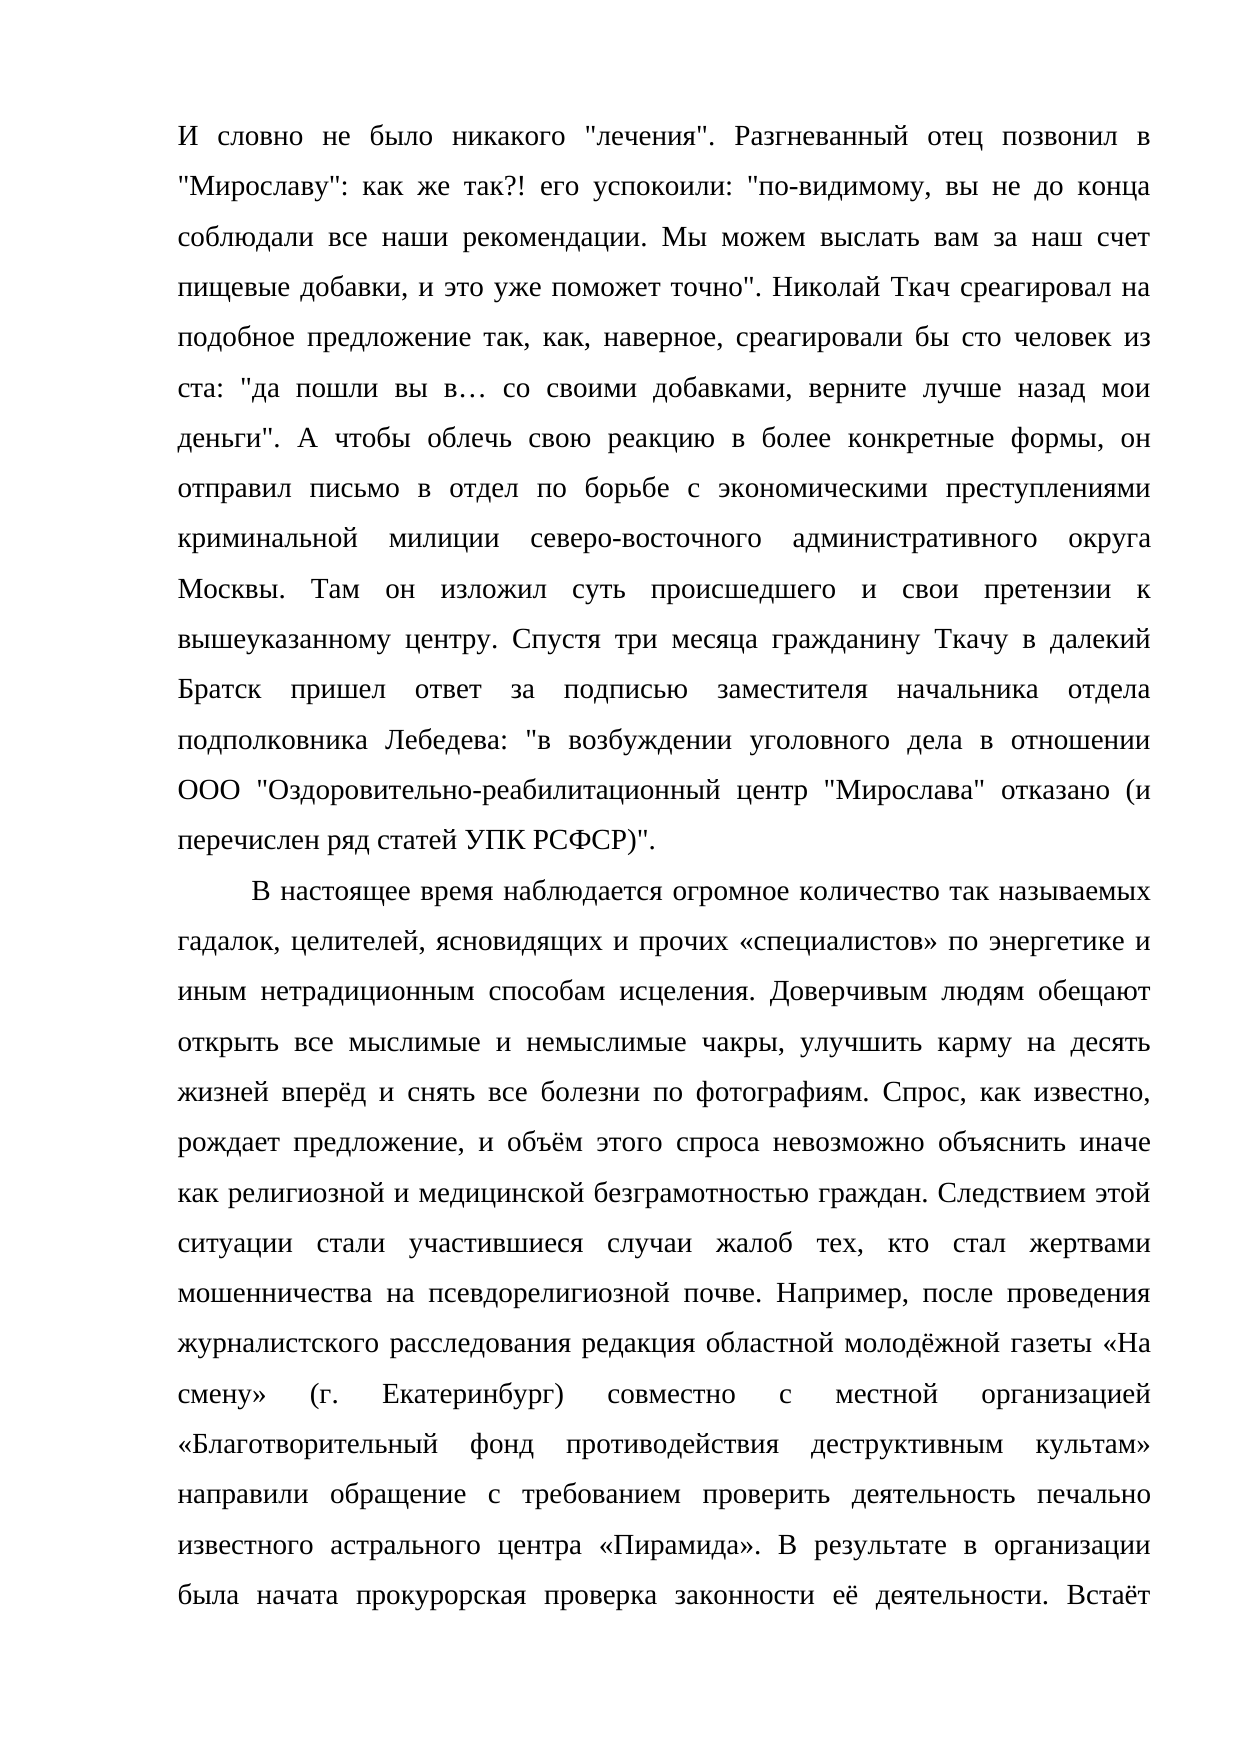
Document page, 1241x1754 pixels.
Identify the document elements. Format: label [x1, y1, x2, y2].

text [177, 873, 1152, 1611]
text [177, 118, 1152, 856]
